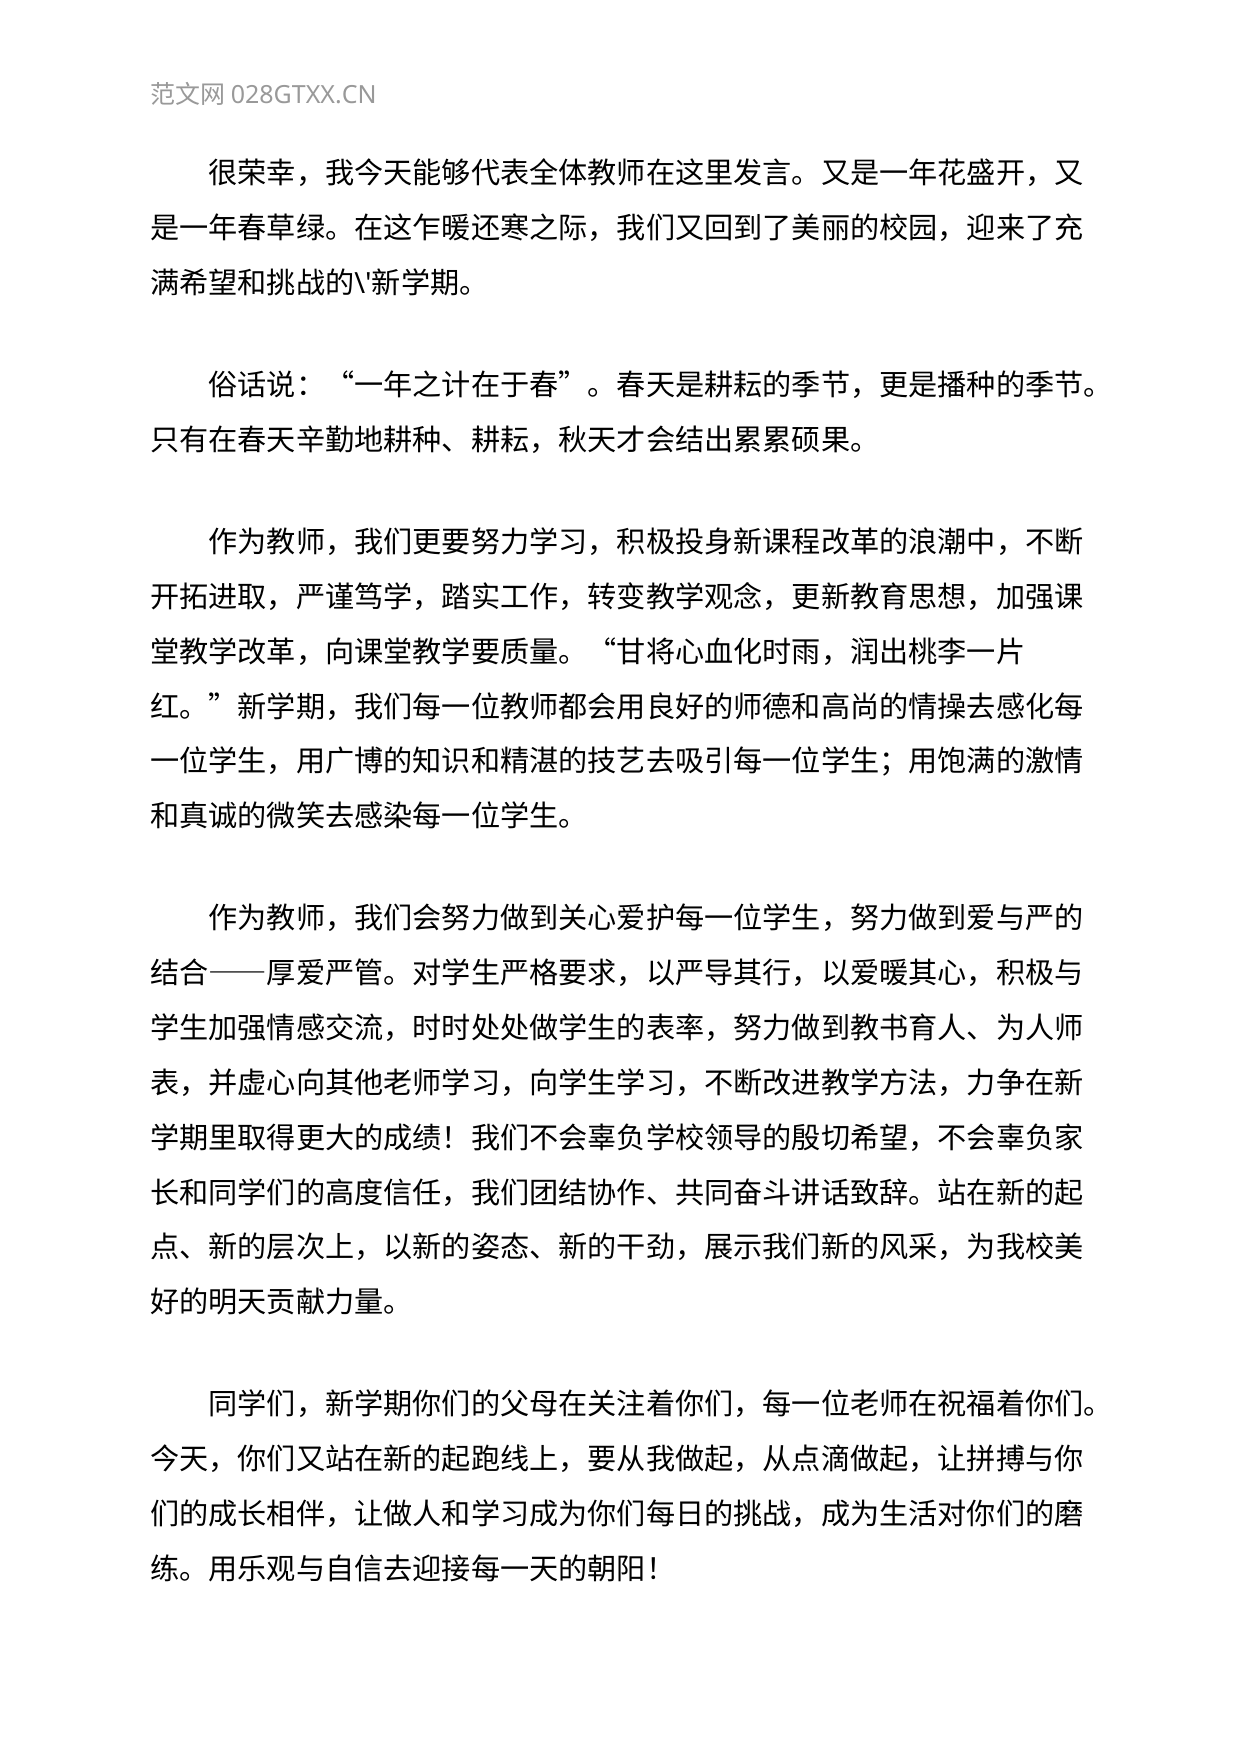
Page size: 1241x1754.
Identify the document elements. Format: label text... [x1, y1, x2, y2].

text 同学们，新学期你们的父母在关注着你们，每一位老师在祝福着你们。今天，你们又站在新的起跑线上，要从我做起，从点滴做起，让拼搏与你们的成长相伴，让做人和学习成为你们每日的挑战，成为生活对你们的磨练。用乐观与自信去迎接每一天的朝阳！ [150, 1381, 1090, 1588]
text 很荣幸，我今天能够代表全体教师在这里发言。又是一年花盛开，又是一年春草绿。在这乍暖还寒之际，我们又回到了美丽的校园，迎来了充满希望和挑战的\'新学期。 [150, 150, 1090, 302]
text 作为教师，我们会努力做到关心爱护每一位学生，努力做到爱与严的结合——厚爱严管。对学生严格要求，以严导其行，以爱暖其心，积极与学生加强情感交流，时时处处做学生的表率，努力做到教书育人、为人师表，并虚心向其他老师学习，向学生学习，不断改进教学方法，力争在新学期里取得更大的成绩！我们不会辜负学校领导的殷切希望，不会辜负家长和同学们的高度信任，我们团结协作、共同奋斗讲话致辞。站在新的起点、新的层次上，以新的姿态、新的干劲，展示我们新的风采，为我校美好的明天贡献力量。 [150, 895, 1090, 1321]
text 作为教师，我们更要努力学习，积极投身新课程改革的浪潮中，不断开拓进取，严谨笃学，踏实工作，转变教学观念，更新教育思想，加强课堂教学改革，向课堂教学要质量。“甘将心血化时雨，润出桃李一片红。”新学期，我们每一位教师都会用良好的师德和高尚的情操去感化每一位学生，用广博的知识和精湛的技艺去吸引每一位学生；用饱满的激情和真诚的微笑去感染每一位学生。 [150, 518, 1090, 835]
text 俗话说：“一年之计在于春”。春天是耕耘的季节，更是播种的季节。只有在春天辛勤地耕种、耕耘，秋天才会结出累累硕果。 [150, 362, 1090, 459]
